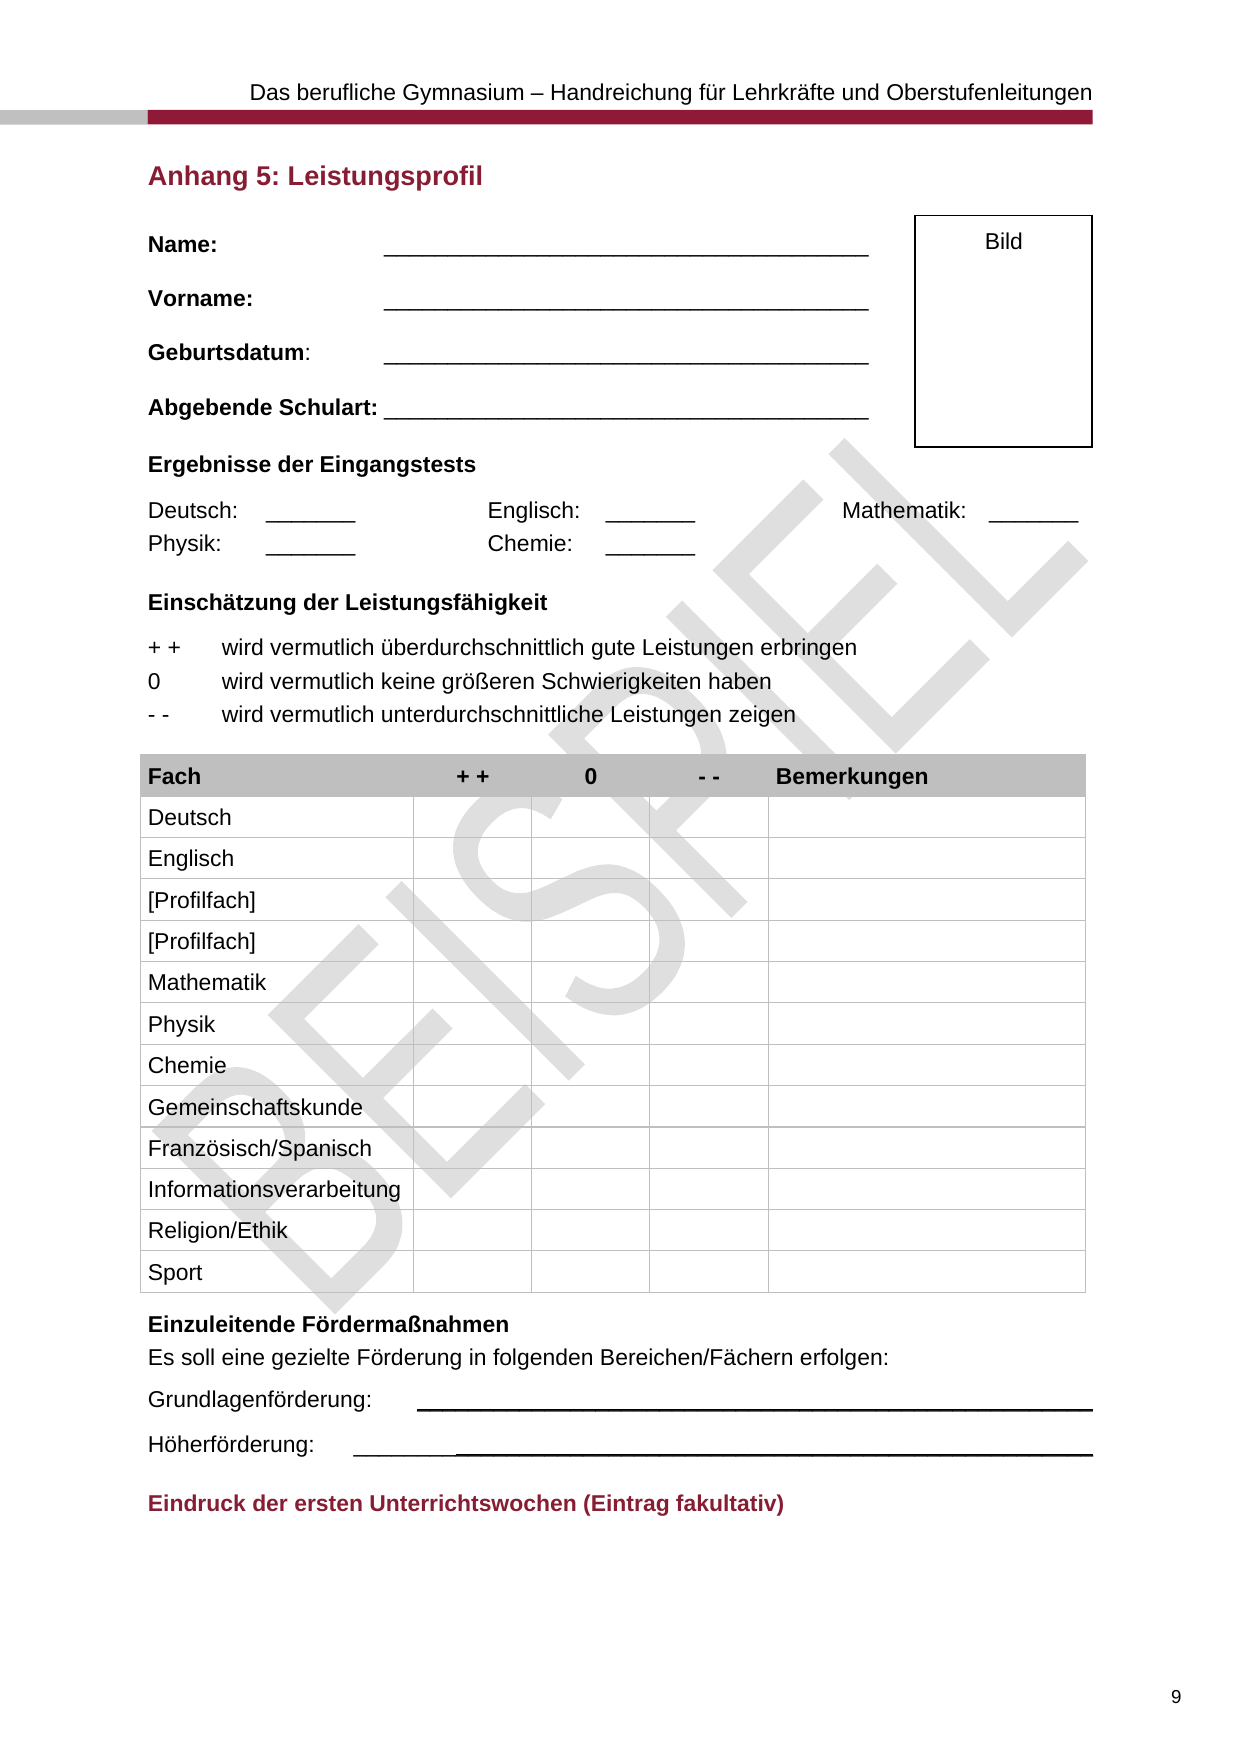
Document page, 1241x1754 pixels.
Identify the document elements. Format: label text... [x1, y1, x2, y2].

table_cell [532, 962, 649, 1002]
table_cell [414, 1003, 531, 1044]
table_cell [769, 1003, 1085, 1044]
table_cell [Profilfach] [141, 879, 413, 919]
table_header 0 [532, 755, 649, 796]
table_cell [414, 838, 531, 878]
table_cell [650, 1210, 768, 1250]
table_cell [769, 1045, 1085, 1085]
table_cell Informationsverarbeitung [141, 1169, 413, 1209]
table_cell [414, 962, 531, 1002]
table_cell [769, 1128, 1085, 1168]
text Grundlagenförderung: _____________________________________________________ [148, 1384, 1092, 1414]
table_cell [414, 797, 531, 837]
table_cell [414, 921, 531, 961]
table_cell [532, 1210, 649, 1250]
table_cell [532, 838, 649, 878]
text - - wird vermutlich unterdurchschnittliche Leistungen zeigen [148, 696, 1092, 729]
text Einschätzung der Leistungsfähigkeit [148, 583, 1092, 617]
table_header + + [414, 755, 531, 796]
text Name: ______________________________________ [148, 229, 914, 258]
table_cell [650, 1251, 768, 1292]
table_cell Mathematik [141, 962, 413, 1002]
table_cell [769, 1169, 1085, 1209]
table_cell [414, 1210, 531, 1250]
table_cell [650, 879, 768, 919]
table_cell [650, 962, 768, 1002]
table_header Fach [141, 755, 413, 796]
table_cell [532, 921, 649, 961]
table_cell [532, 1003, 649, 1044]
text 0 wird vermutlich keine größeren Schwierigkeiten haben [148, 662, 1092, 696]
text Eindruck der ersten Unterrichtswochen (Eintrag fakultativ) [148, 1484, 1092, 1518]
table_cell [532, 879, 649, 919]
table_cell [650, 797, 768, 837]
table_cell [414, 1045, 531, 1085]
table_cell [532, 1086, 649, 1126]
text Vorname: ______________________________________ [148, 283, 914, 312]
table_cell [650, 1169, 768, 1209]
table_cell [Profilfach] [141, 921, 413, 961]
table_cell [650, 1086, 768, 1126]
table_cell [414, 1086, 531, 1126]
text Anhang 5: Leistungsprofil [148, 162, 1092, 192]
table_cell [650, 921, 768, 961]
table_cell [414, 879, 531, 919]
table_cell Französisch/Spanisch [141, 1128, 413, 1168]
table_cell [532, 1251, 649, 1292]
text Geburtsdatum: ______________________________________ [148, 337, 914, 367]
text Einzuleitende Fördermaßnahmen Es soll eine gezielte Förderung in folgenden Bereichen/Fächern erfolgen: [148, 1305, 1092, 1372]
table_cell [414, 1128, 531, 1168]
table_cell [532, 1045, 649, 1085]
table_cell [769, 1086, 1085, 1126]
table_cell [769, 962, 1085, 1002]
table_cell [650, 838, 768, 878]
text Deutsch: _______ Englisch: _______ Mathematik: _______ Physik: _______ Chemie: _______ [148, 492, 1092, 558]
table_header Bemerkungen [769, 755, 1085, 796]
text Höherförderung: __________________________________________________________ [148, 1426, 1092, 1459]
table_cell Englisch [141, 838, 413, 878]
table_cell [414, 1169, 531, 1209]
table_cell [769, 838, 1085, 878]
table_cell [769, 921, 1085, 961]
table_cell Chemie [141, 1045, 413, 1085]
table_cell [650, 1128, 768, 1168]
table_cell Deutsch [141, 797, 413, 837]
table_cell [532, 797, 649, 837]
table_cell Physik [141, 1003, 413, 1044]
text + + wird vermutlich überdurchschnittlich gute Leistungen erbringen [148, 629, 1092, 662]
table_cell Gemeinschaftskunde [141, 1086, 413, 1126]
table_cell [650, 1045, 768, 1085]
table_cell [532, 1169, 649, 1209]
table_cell [769, 1251, 1085, 1292]
table_cell [769, 879, 1085, 919]
table_cell [769, 1210, 1085, 1250]
table_cell [532, 1128, 649, 1168]
text Ergebnisse der Eingangstests [148, 446, 1092, 479]
table_header - - [650, 755, 768, 796]
table_cell [769, 797, 1085, 837]
text Abgebende Schulart: ______________________________________ [148, 392, 914, 421]
table_cell [650, 1003, 768, 1044]
table_cell [414, 1251, 531, 1292]
table_cell Sport [141, 1251, 413, 1292]
table_cell Religion/Ethik [141, 1210, 413, 1250]
